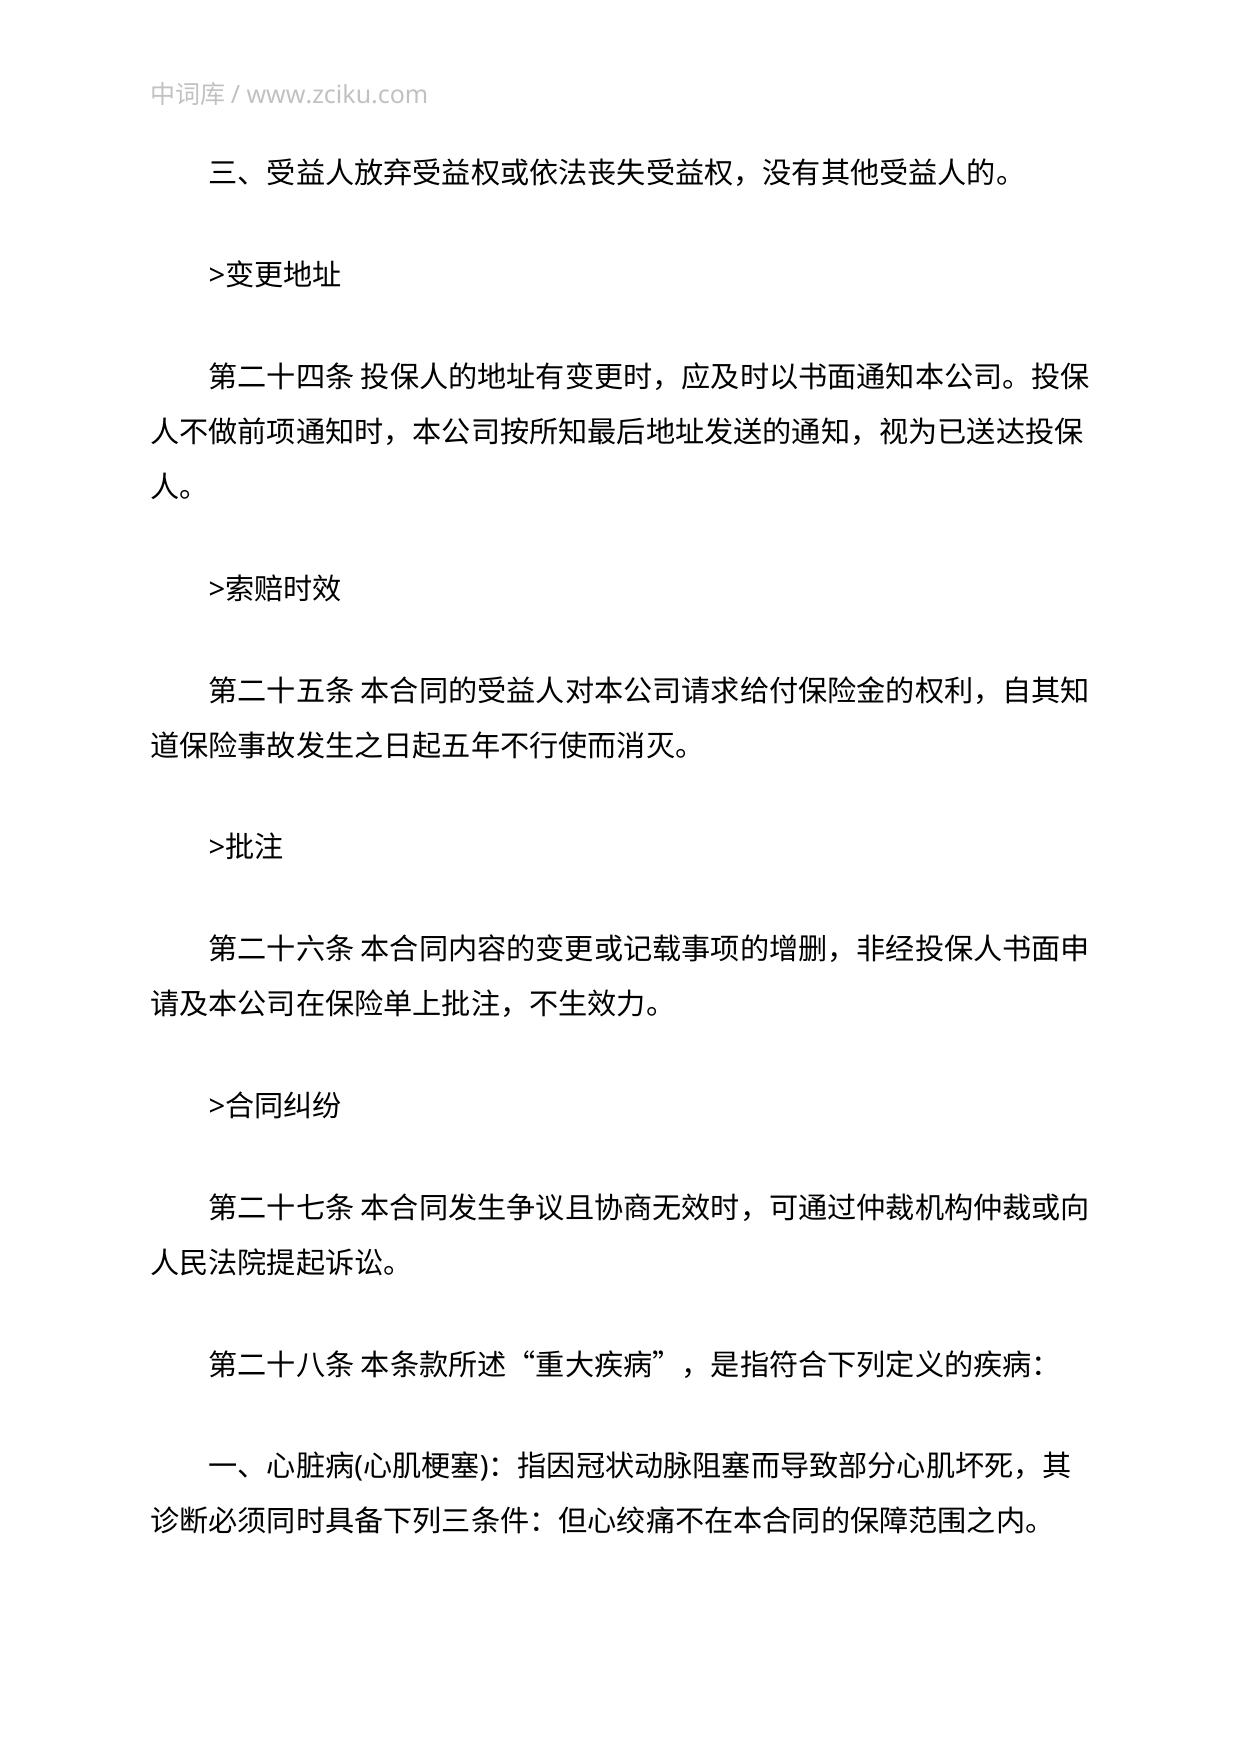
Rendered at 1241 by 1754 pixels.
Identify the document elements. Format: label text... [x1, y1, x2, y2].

text 第二十七条 本合同发生争议且协商无效时，可通过仲裁机构仲裁或向人民法院提起诉讼。 [150, 1184, 1090, 1282]
text 第二十八条 本条款所述“重大疾病”，是指符合下列定义的疾病： [150, 1341, 1090, 1383]
text >变更地址 [150, 252, 1090, 294]
text 三、受益人放弃受益权或依法丧失受益权，没有其他受益人的。 [150, 150, 1090, 192]
text >合同纠纷 [150, 1083, 1090, 1125]
text >批注 [150, 824, 1090, 866]
text >索赔时效 [150, 565, 1090, 608]
text 第二十四条 投保人的地址有变更时，应及时以书面通知本公司。投保人不做前项通知时，本公司按所知最后地址发送的通知，视为已送达投保人。 [150, 354, 1090, 506]
text 第二十五条 本合同的受益人对本公司请求给付保险金的权利，自其知道保险事故发生之日起五年不行使而消灭。 [150, 667, 1090, 764]
text 第二十六条 本合同内容的变更或记载事项的增删，非经投保人书面申请及本公司在保险单上批注，不生效力。 [150, 926, 1090, 1023]
text 一、心脏病(心肌梗塞)：指因冠状动脉阻塞而导致部分心肌坏死，其诊断必须同时具备下列三条件：但心绞痛不在本合同的保障范围之内。 [150, 1443, 1090, 1540]
